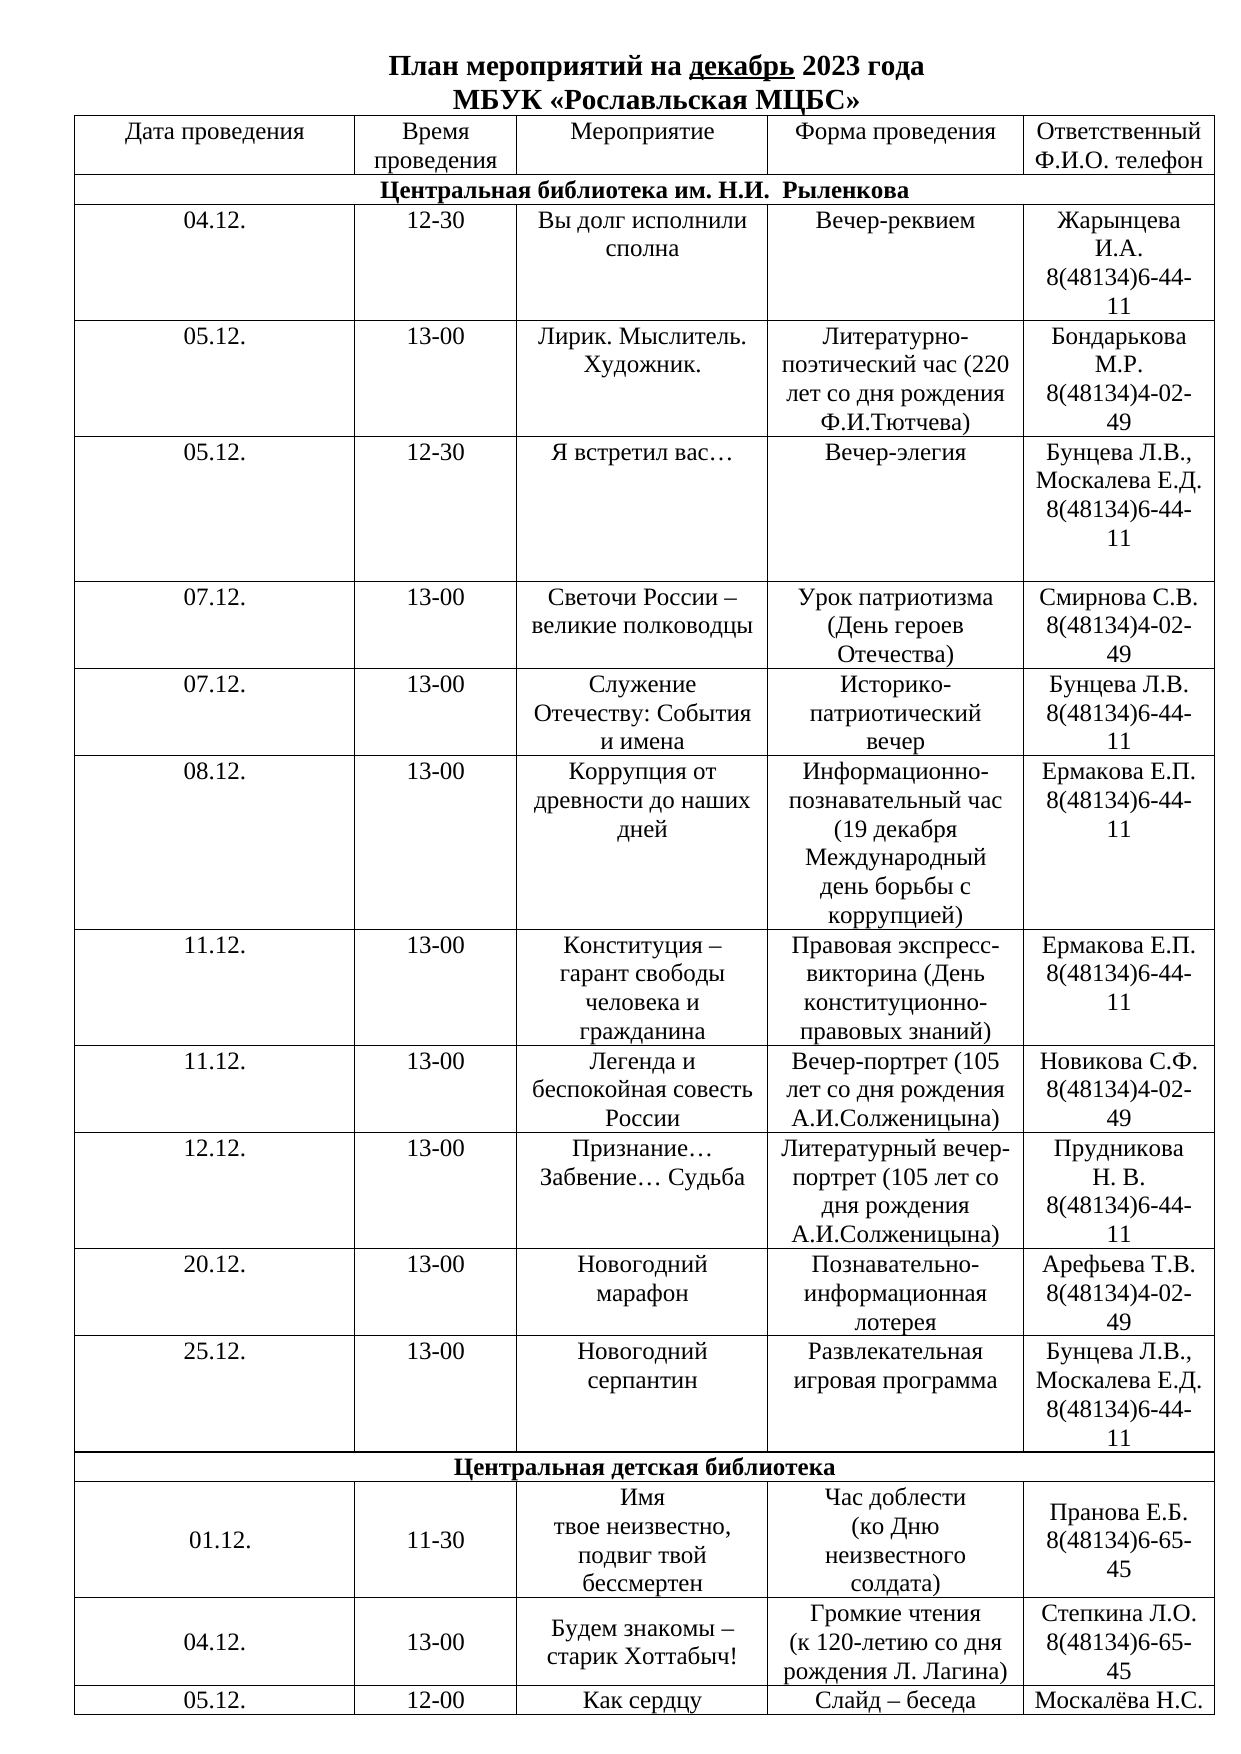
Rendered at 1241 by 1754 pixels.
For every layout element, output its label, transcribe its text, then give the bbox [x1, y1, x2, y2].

table_header Время проведения [355, 116, 516, 174]
table_cell Центральная детская библиотека [75, 1453, 1214, 1481]
table_cell Час доблести (ко Дню неизвестного солдата) [768, 1482, 1023, 1597]
table_cell Новогодний серпантин [517, 1336, 767, 1451]
table_cell Информационно-познавательный час (19 декабря Международный день борьбы с коррупцией) [768, 756, 1023, 929]
table_cell Литературный вечер-портрет (105 лет со дня рождения А.И.Солженицына) [768, 1133, 1023, 1248]
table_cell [517, 1686, 767, 1714]
table_cell Вечер-элегия [768, 437, 1023, 581]
table_cell 05.12. [75, 1686, 354, 1714]
table_cell 01.12. [75, 1482, 354, 1597]
table_cell Жарынцева И.А. 8(48134)6-44-11 [1024, 205, 1214, 320]
table_cell Урок патриотизма (День героев Отечества) [768, 582, 1023, 668]
table_cell Конституция – гарант свободы человека и гражданина [517, 930, 767, 1045]
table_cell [768, 1686, 1023, 1714]
table_cell 13-00 [355, 1046, 516, 1132]
table_cell Вечер-портрет (105 лет со дня рождения А.И.Солженицына) [768, 1046, 1023, 1132]
table_cell Правовая экспресс-викторина (День конституционно-правовых знаний) [768, 930, 1023, 1045]
table_cell 12-30 [355, 205, 516, 320]
table_cell 13-00 [355, 321, 516, 436]
table_cell 07.12. [75, 582, 354, 668]
table_header Мероприятие [517, 116, 767, 174]
table_cell Прудникова Н. В. 8(48134)6-44-11 [1024, 1133, 1214, 1248]
table_cell 12-00 [355, 1686, 516, 1714]
table_cell Бондарькова М.Р. 8(48134)4-02-49 [1024, 321, 1214, 436]
table_cell Вы долг исполнили сполна [517, 205, 767, 320]
table_cell Центральная библиотека им. Н.И. Рыленкова [75, 175, 1214, 204]
table_cell Я встретил вас… [517, 437, 767, 581]
table_cell Светочи России – великие полководцы [517, 582, 767, 668]
table_cell 13-00 [355, 1133, 516, 1248]
table_cell 20.12. [75, 1249, 354, 1335]
table_cell 13-00 [355, 1598, 516, 1684]
table_cell Бунцева Л.В., Москалева Е.Д. 8(48134)6-44-11 [1024, 1336, 1214, 1451]
table_cell Историко-патриотический вечер [768, 669, 1023, 755]
text План мероприятий на декабрь 2023 года [148, 48, 1165, 82]
table_cell Легенда и беспокойная совесть России [517, 1046, 767, 1132]
table_cell Новогодний марафон [517, 1249, 767, 1335]
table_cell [1024, 1686, 1214, 1714]
table_cell Степкина Л.О. 8(48134)6-65-45 [1024, 1598, 1214, 1684]
table_cell 13-00 [355, 669, 516, 755]
table_cell Смирнова С.В. 8(48134)4-02-49 [1024, 582, 1214, 668]
table_cell 05.12. [75, 437, 354, 581]
table_cell 07.12. [75, 669, 354, 755]
table_cell Ермакова Е.П. 8(48134)6-44-11 [1024, 930, 1214, 1045]
table_cell Арефьева Т.В. 8(48134)4-02-49 [1024, 1249, 1214, 1335]
table_cell Бунцева Л.В., Москалева Е.Д. 8(48134)6-44-11 [1024, 437, 1214, 581]
table_header Ответственный Ф.И.О. телефон [1024, 116, 1214, 174]
table_cell 13-00 [355, 930, 516, 1045]
table_cell Вечер-реквием [768, 205, 1023, 320]
table_cell 12.12. [75, 1133, 354, 1248]
table_cell Коррупция от древности до наших дней [517, 756, 767, 929]
table_header Форма проведения [768, 116, 1023, 174]
table_cell Новикова С.Ф. 8(48134)4-02-49 [1024, 1046, 1214, 1132]
table_cell Служение Отечеству: События и имена [517, 669, 767, 755]
table_cell 12-30 [355, 437, 516, 581]
table_cell 13-00 [355, 582, 516, 668]
text МБУК «Рославльская МЦБС» [148, 82, 1165, 115]
table_cell Пранова Е.Б. 8(48134)6-65-45 [1024, 1482, 1214, 1597]
table_cell 08.12. [75, 756, 354, 929]
table_cell Признание… Забвение… Судьба [517, 1133, 767, 1248]
table_cell Громкие чтения (к 120-летию со дня рождения Л. Лагина) [768, 1598, 1023, 1684]
table_cell Литературно-поэтический час (220 лет со дня рождения Ф.И.Тютчева) [768, 321, 1023, 436]
table_cell Развлекательная игровая программа [768, 1336, 1023, 1451]
table_cell 13-00 [355, 1249, 516, 1335]
table_cell 05.12. [75, 321, 354, 436]
table_cell 11-30 [355, 1482, 516, 1597]
table_header Дата проведения [75, 116, 354, 174]
table_cell Будем знакомы – старик Хоттабыч! [517, 1598, 767, 1684]
table_cell Имя твое неизвестно, подвиг твой бессмертен [517, 1482, 767, 1597]
table_cell Бунцева Л.В. 8(48134)6-44-11 [1024, 669, 1214, 755]
table_cell Лирик. Мыслитель. Художник. [517, 321, 767, 436]
table_cell 13-00 [355, 1336, 516, 1451]
table_cell 13-00 [355, 756, 516, 929]
table_cell 04.12. [75, 205, 354, 320]
table_cell Познавательно-информационная лотерея [768, 1249, 1023, 1335]
table_cell 11.12. [75, 1046, 354, 1132]
table_cell 04.12. [75, 1598, 354, 1684]
table_cell 11.12. [75, 930, 354, 1045]
table_cell Ермакова Е.П. 8(48134)6-44-11 [1024, 756, 1214, 929]
table_cell 25.12. [75, 1336, 354, 1451]
